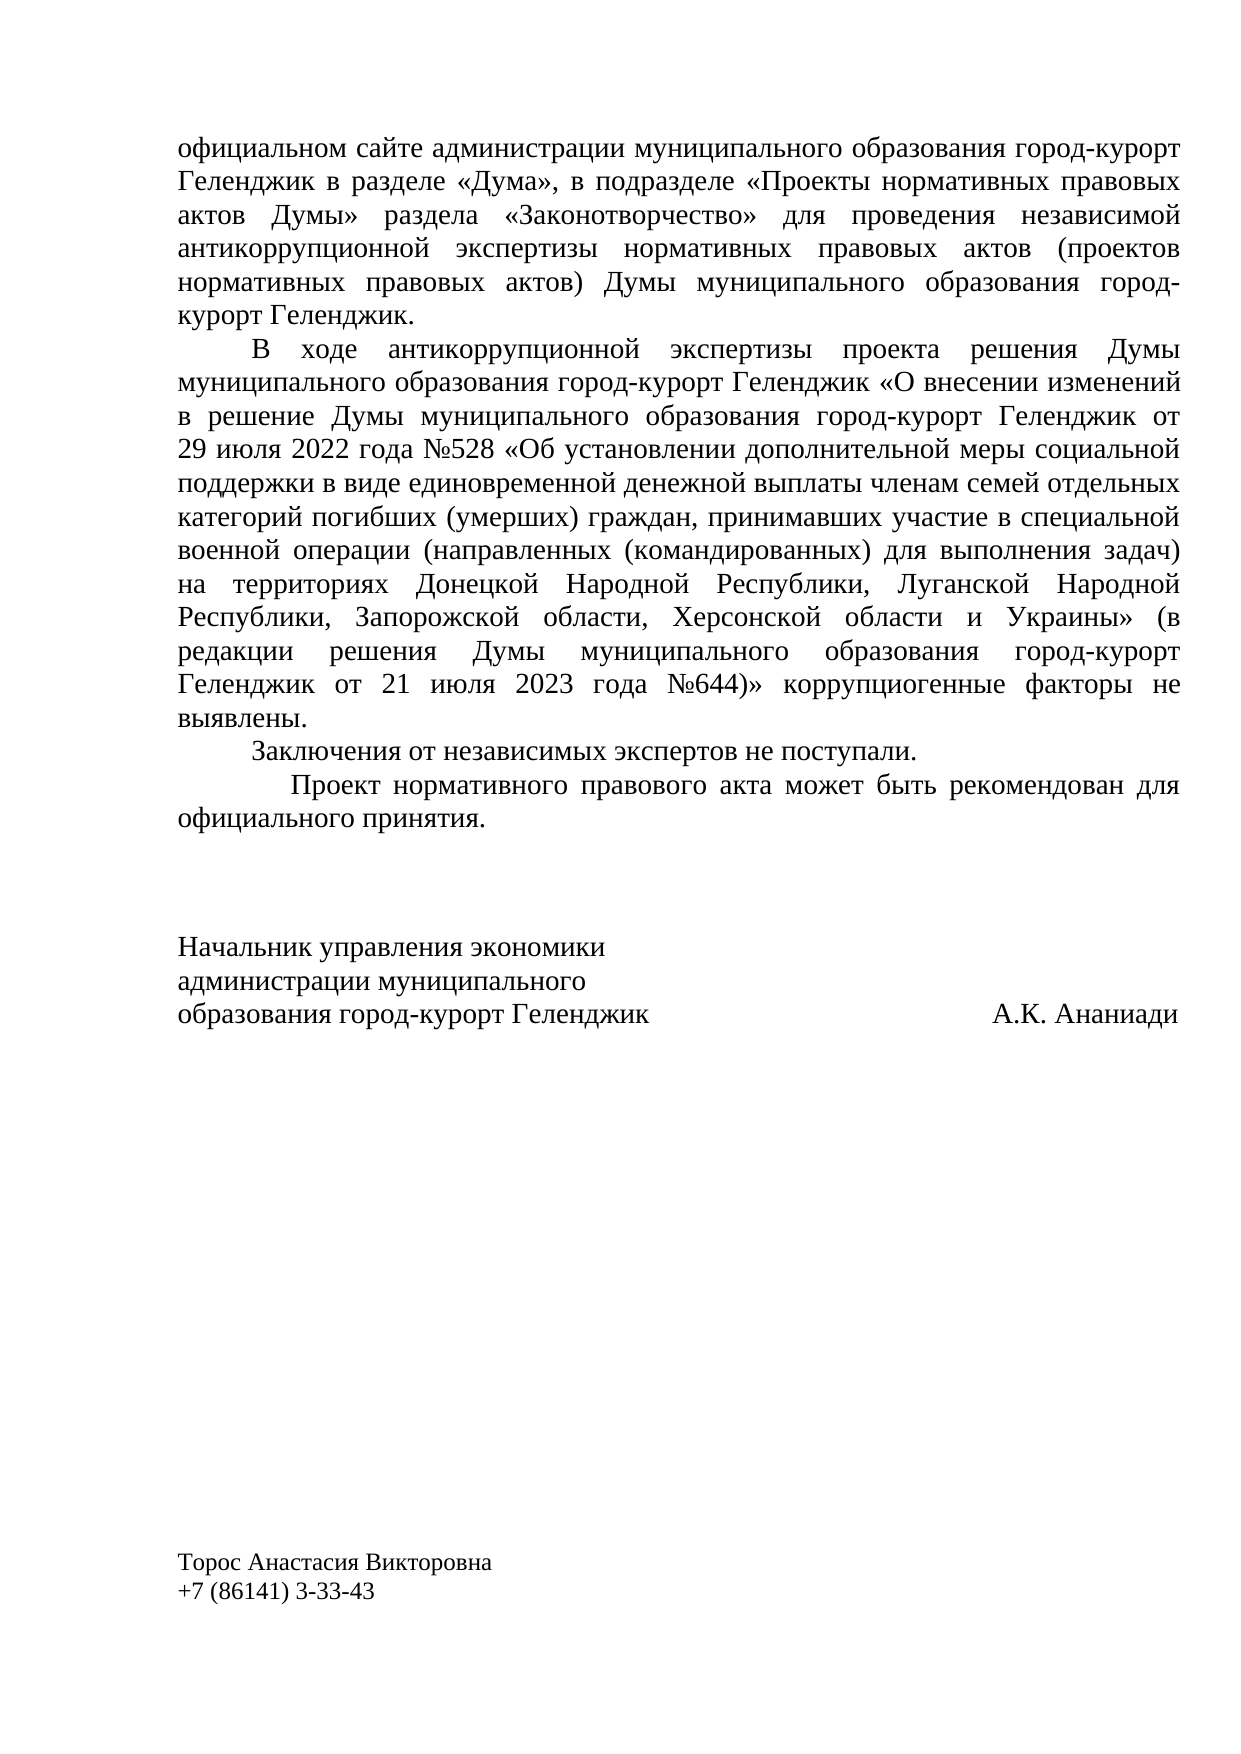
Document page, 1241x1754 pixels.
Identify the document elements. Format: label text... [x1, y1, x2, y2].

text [177, 130, 1181, 331]
text В ходе антикоррупционной экспертизы проекта решения Думы муниципального образования город-курорт Геленджик «О внесении изменений в решение Думы муниципального образования город-курорт Геленджик от 29 июля 2022 года №528 «Об установлении дополнительной меры социальной поддержки в виде единовременной денежной выплаты членам семей отдельных категорий погибших (умерших) граждан, принимавших участие в специальной военной операции (направленных (командированных) для выполнения задач) на территориях Донецкой Народной Республики, Луганской Народной Республики, Запорожской области, Херсонской области и Украины» (в редакции решения Думы муниципального образования город-курорт Геленджик от 21 июля 2023 года №644)» коррупциогенные факторы не выявлены. [177, 331, 1181, 733]
text администрации муниципального [177, 963, 1181, 996]
text образования город-курорт Геленджик А.К. Ананиади [177, 996, 1181, 1030]
text Торос Анастасия Викторовна [177, 1547, 1181, 1576]
text Проект нормативного правового акта может быть рекомендован для официального принятия. [177, 767, 1181, 834]
text +7 (86141) 3-33-43 [177, 1576, 1181, 1605]
text Начальник управления экономики [177, 929, 1181, 963]
text Заключения от независимых экспертов не поступали. [177, 733, 1181, 767]
